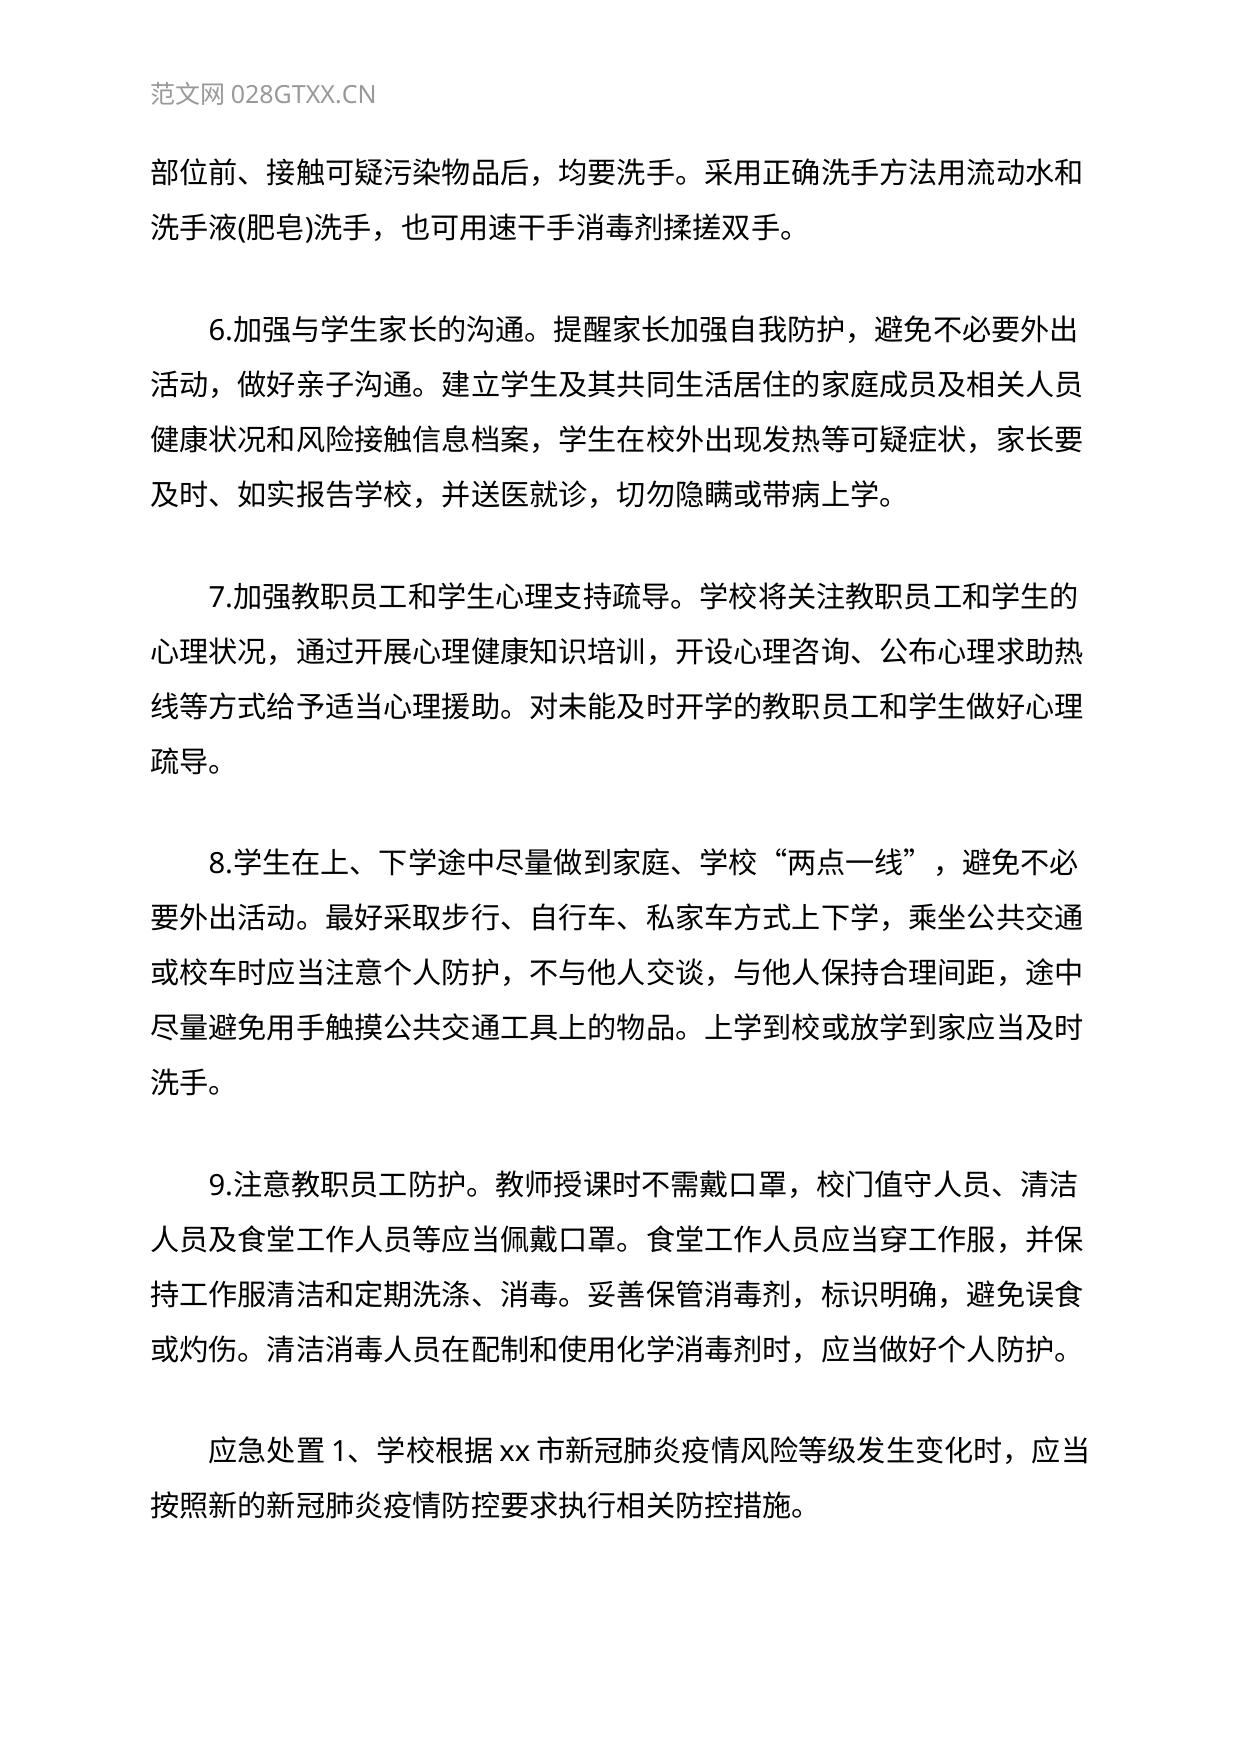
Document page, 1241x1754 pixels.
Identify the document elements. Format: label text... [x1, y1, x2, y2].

text 7.加强教职员工和学生心理支持疏导。学校将关注教职员工和学生的心理状况，通过开展心理健康知识培训，开设心理咨询、公布心理求助热线等方式给予适当心理援助。对未能及时开学的教职员工和学生做好心理疏导。 [150, 573, 1090, 781]
text 6.加强与学生家长的沟通。提醒家长加强自我防护，避免不必要外出活动，做好亲子沟通。建立学生及其共同生活居住的家庭成员及相关人员健康状况和风险接触信息档案，学生在校外出现发热等可疑症状，家长要及时、如实报告学校，并送医就诊，切勿隐瞒或带病上学。 [150, 307, 1090, 514]
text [150, 150, 1090, 247]
text 9.注意教职员工防护。教师授课时不需戴口罩，校门值守人员、清洁人员及食堂工作人员等应当佩戴口罩。食堂工作人员应当穿工作服，并保持工作服清洁和定期洗涤、消毒。妥善保管消毒剂，标识明确，避免误食或灼伤。清洁消毒人员在配制和使用化学消毒剂时，应当做好个人防护。 [150, 1161, 1090, 1368]
text 应急处置1、学校根据xx市新冠肺炎疫情风险等级发生变化时，应当按照新的新冠肺炎疫情防控要求执行相关防控措施。 [150, 1428, 1090, 1525]
text 8.学生在上、下学途中尽量做到家庭、学校“两点一线”，避免不必要外出活动。最好采取步行、自行车、私家车方式上下学，乘坐公共交通或校车时应当注意个人防护，不与他人交谈，与他人保持合理间距，途中尽量避免用手触摸公共交通工具上的物品。上学到校或放学到家应当及时洗手。 [150, 840, 1090, 1102]
